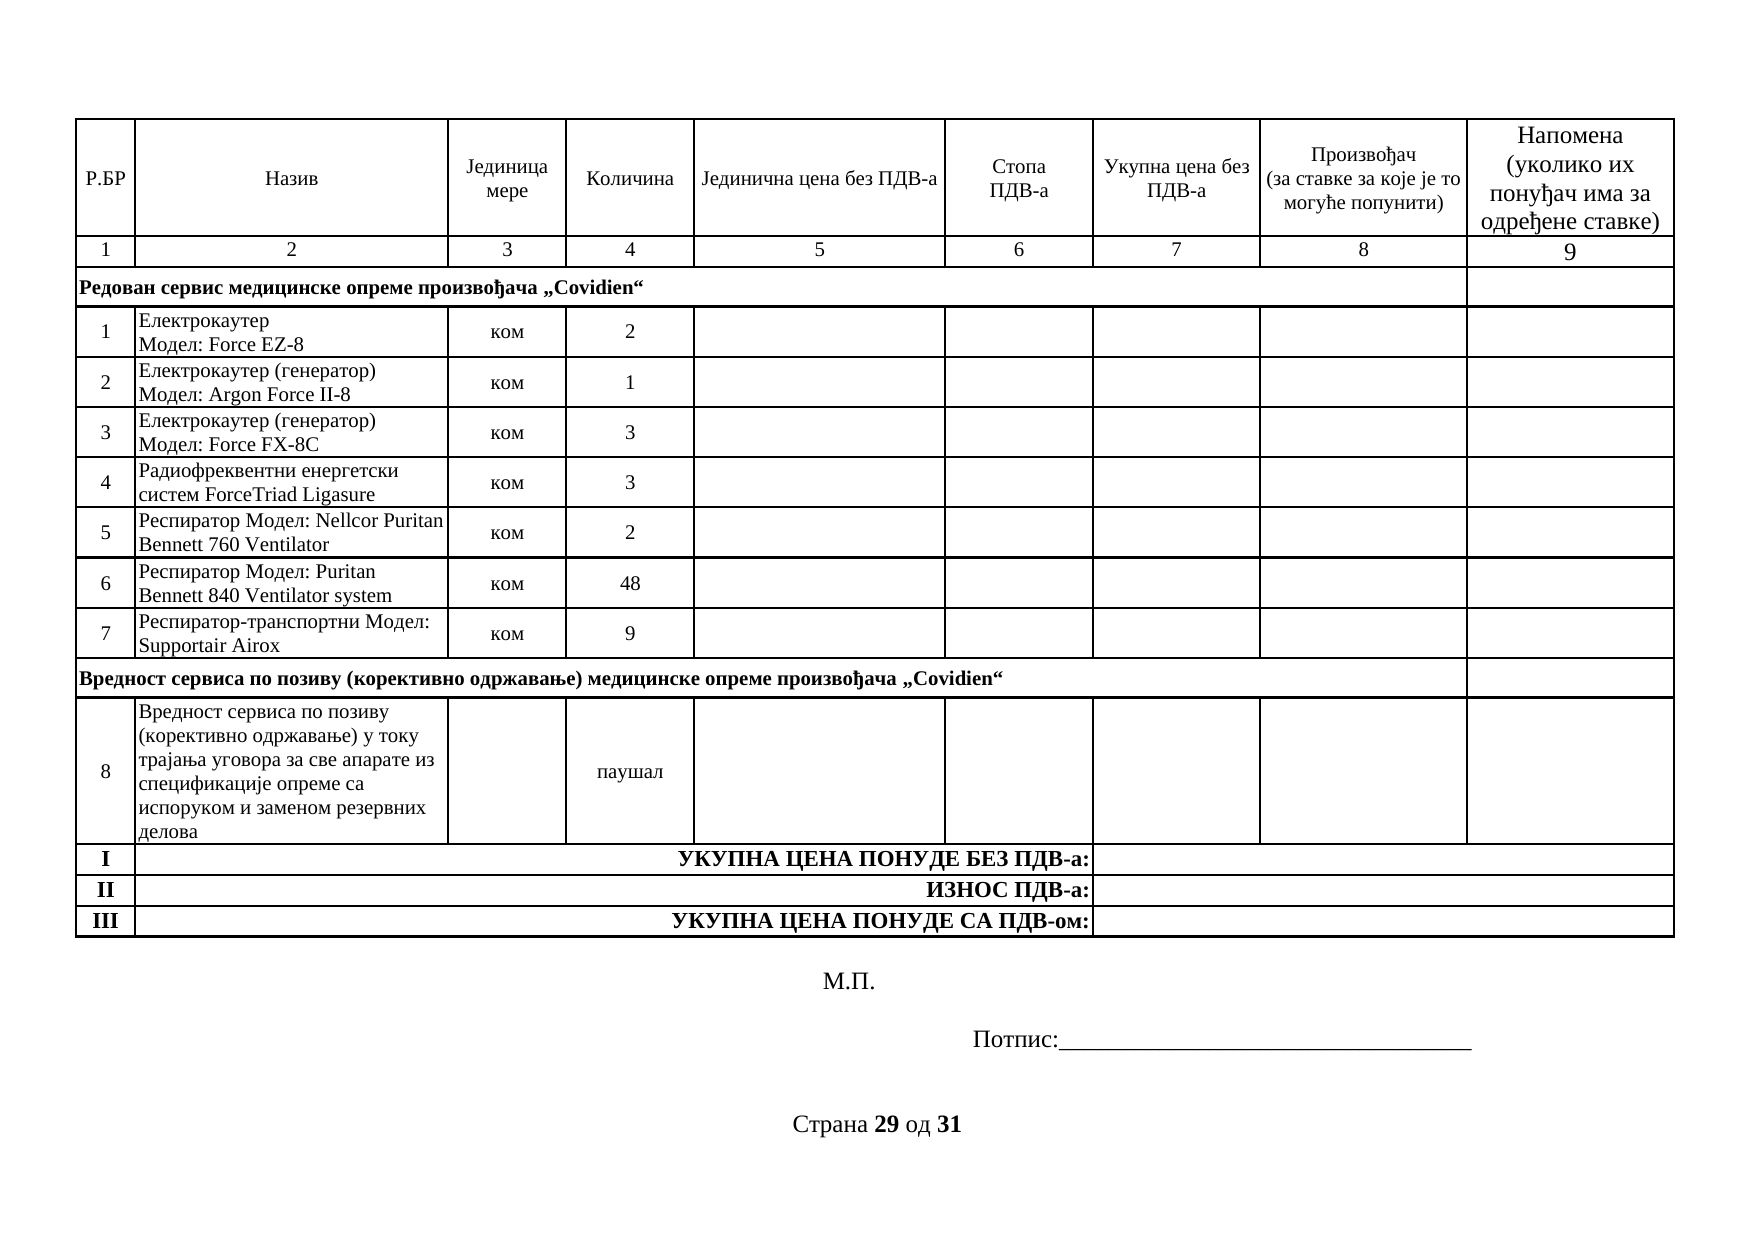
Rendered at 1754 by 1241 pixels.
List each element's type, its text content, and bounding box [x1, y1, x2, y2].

table_cell 48 [567, 559, 693, 607]
table_cell [1261, 699, 1466, 843]
table_cell [695, 308, 944, 356]
table_cell ИЗНОС ПДВ-а: [136, 876, 1092, 904]
table_cell Електрокаутер Модел: Force EZ-8 [136, 308, 447, 356]
table_cell Вредност сервиса по позиву (корективно одржавање) медицинске опреме произвођача „Covidien“ [77, 659, 1466, 696]
table_cell [1468, 408, 1673, 456]
table_cell [1468, 609, 1673, 657]
table_cell Електрокаутер (генератор) Модел: Argon Force II-8 [136, 358, 447, 406]
table_cell 8 [77, 699, 134, 843]
table_cell [946, 559, 1092, 607]
table_cell Респиратор-транспортни Модел: Supportair Airox [136, 609, 447, 657]
table_cell 1 [77, 308, 134, 356]
table_cell [695, 508, 944, 556]
table_cell 2 [567, 308, 693, 356]
table_cell 1 [567, 358, 693, 406]
table_cell 7 [1094, 237, 1259, 266]
table_cell [1261, 609, 1466, 657]
table_cell [946, 308, 1092, 356]
table_cell УКУПНА ЦЕНА ПОНУДЕ БЕЗ ПДВ-а: [136, 845, 1092, 874]
table_cell III [77, 907, 134, 935]
table_cell [946, 699, 1092, 843]
table_cell [695, 458, 944, 506]
table_cell [1261, 308, 1466, 356]
table_cell 3 [567, 458, 693, 506]
table_cell 5 [77, 508, 134, 556]
table_cell [1094, 508, 1259, 556]
table_cell [695, 408, 944, 456]
table_header Назив [136, 120, 447, 235]
table_cell [695, 609, 944, 657]
table_cell [946, 458, 1092, 506]
table_cell [1094, 458, 1259, 506]
table_cell 3 [567, 408, 693, 456]
table_cell 9 [1468, 237, 1673, 266]
table_cell [1094, 699, 1259, 843]
table_cell УКУПНА ЦЕНА ПОНУДЕ СА ПДВ-ом: [136, 907, 1092, 935]
table_cell [1468, 358, 1673, 406]
table_cell 4 [567, 237, 693, 266]
table_header Јединична цена без ПДВ-а [695, 120, 944, 235]
table_cell [449, 699, 565, 843]
table_cell ком [449, 458, 565, 506]
table_cell 8 [1261, 237, 1466, 266]
table_cell 5 [695, 237, 944, 266]
table_cell [695, 699, 944, 843]
table_cell [1094, 907, 1673, 935]
table_cell 2 [77, 358, 134, 406]
table_cell [1094, 308, 1259, 356]
table_cell 7 [77, 609, 134, 657]
table_cell [1094, 845, 1673, 874]
text М.П. [823, 966, 1606, 995]
table_cell ком [449, 559, 565, 607]
table_cell ком [449, 609, 565, 657]
table_cell [1094, 609, 1259, 657]
table_cell 2 [136, 237, 447, 266]
table_cell Респиратор Модел: Puritan Bennett 840 Ventilator system [136, 559, 447, 607]
table_cell [946, 408, 1092, 456]
table_cell [1468, 268, 1673, 305]
table_cell [1468, 659, 1673, 696]
table_cell Вредност сервиса по позиву (корективно одржавање) у току трајања уговора за све апарате из спецификације опреме са испоруком и заменом резервних делова [136, 699, 447, 843]
table_cell 6 [946, 237, 1092, 266]
table_cell [946, 358, 1092, 406]
table_header Количина [567, 120, 693, 235]
table_header Стопа ПДВ-а [946, 120, 1092, 235]
table_cell [946, 609, 1092, 657]
table_cell [1094, 358, 1259, 406]
table_cell [1261, 559, 1466, 607]
table_cell [1468, 508, 1673, 556]
table_header Р.БР [77, 120, 134, 235]
table_cell [1094, 876, 1673, 904]
table_cell 9 [567, 609, 693, 657]
table_cell ком [449, 408, 565, 456]
table_cell 3 [77, 408, 134, 456]
table_cell 3 [449, 237, 565, 266]
table_cell [1468, 559, 1673, 607]
text Потпис:_________________________________ [148, 1024, 1606, 1052]
table_cell [1094, 559, 1259, 607]
table_header Напомена (уколико их понуђач има за одређене ставке) [1468, 120, 1673, 235]
table_header Произвођач (за ставке за које је то могуће попунити) [1261, 120, 1466, 235]
table_cell II [77, 876, 134, 904]
table_header Јединица мере [449, 120, 565, 235]
table_cell [1468, 699, 1673, 843]
table_cell [1261, 408, 1466, 456]
table_cell [1261, 458, 1466, 506]
table_header Укупна цена без ПДВ-а [1094, 120, 1259, 235]
table_cell Радиофреквентни енергетски систем ForceTriad Ligasure [136, 458, 447, 506]
table_cell [1094, 408, 1259, 456]
table_cell 4 [77, 458, 134, 506]
table_cell [1261, 358, 1466, 406]
table_cell ком [449, 308, 565, 356]
table_cell 2 [567, 508, 693, 556]
table_cell [695, 358, 944, 406]
table_cell ком [449, 508, 565, 556]
table_cell I [77, 845, 134, 874]
table_cell Електрокаутер (генератор) Модел: Force FX-8C [136, 408, 447, 456]
table_cell 6 [77, 559, 134, 607]
table_cell Респиратор Модел: Nellcor Puritan Bennett 760 Ventilator [136, 508, 447, 556]
table_cell [946, 508, 1092, 556]
table_cell [1261, 508, 1466, 556]
table_cell паушал [567, 699, 693, 843]
table_cell [1468, 308, 1673, 356]
table_cell ком [449, 358, 565, 406]
table_cell [1468, 458, 1673, 506]
table_cell [695, 559, 944, 607]
table_cell 1 [77, 237, 134, 266]
table_cell Редован сервис медицинске опреме произвођача „Covidien“ [77, 268, 1466, 305]
